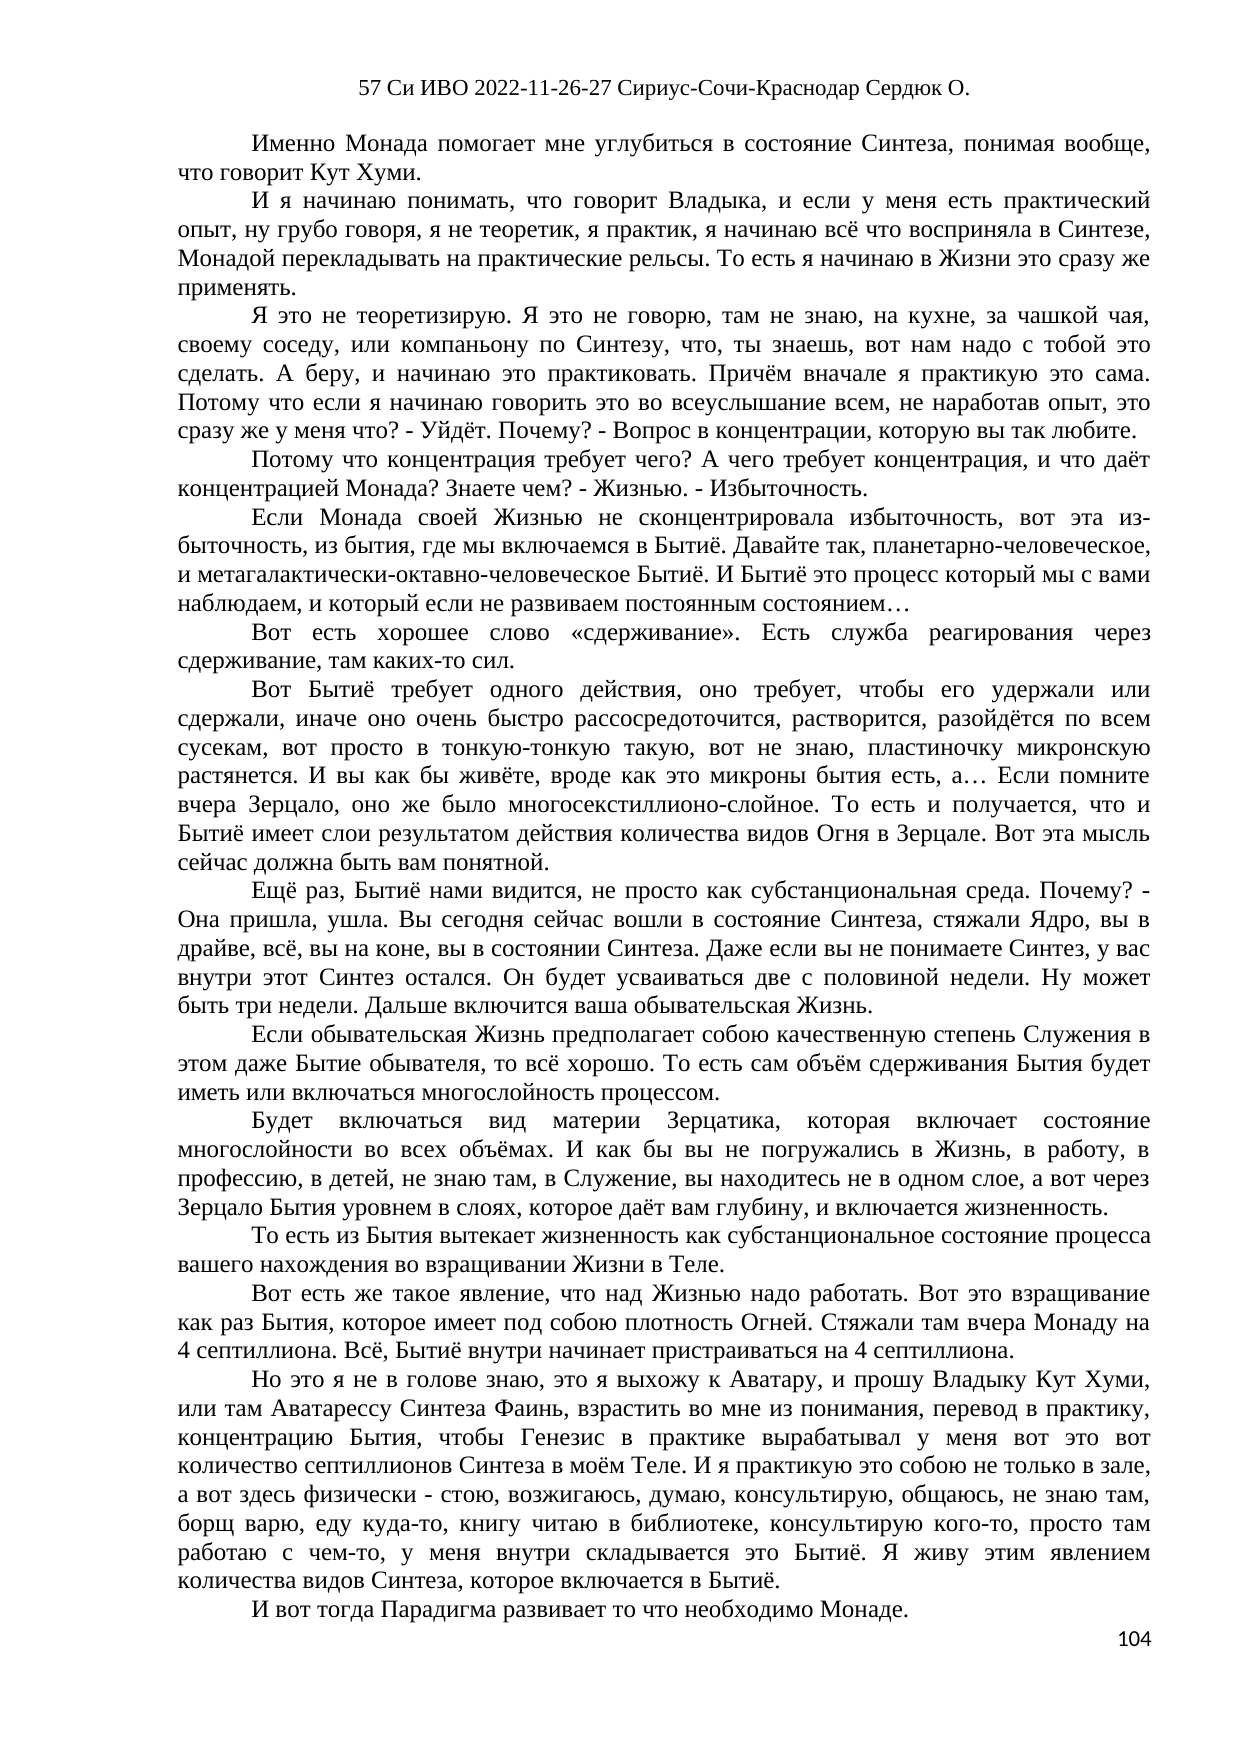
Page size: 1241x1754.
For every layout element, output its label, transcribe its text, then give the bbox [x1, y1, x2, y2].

text И я начинаю понимать, что говорит Владыка, и если у меня есть практический опыт, ну грубо говоря, я не теоретик, я практик, я начинаю всё что восприняла в Синтезе, Монадой перекладывать на практические рельсы. То есть я начинаю в Жизни это сразу же применять. [177, 186, 1152, 301]
text Если Монада своей Жизнью не сконцентрировала избыточность, вот эта из-быточность, из бытия, где мы включаемся в Бытиё. Давайте так, планетарно-человеческое, и метагалактически-октавно-человеческое Бытиё. И Бытиё это процесс который мы с вами наблюдаем, и который если не развиваем постоянным состоянием… [177, 502, 1152, 617]
text Если обывательская Жизнь предполагает собою качественную степень Служения в этом даже Бытие обывателя, то всё хорошо. То есть сам объём сдерживания Бытия будет иметь или включаться многослойность процессом. [177, 1019, 1152, 1106]
text Именно Монада помогает мне углубиться в состояние Синтеза, понимая вообще, что говорит Кут Хуми. [177, 128, 1152, 186]
text Вот есть хорошее слово «сдерживание». Есть служба реагирования через сдерживание, там каких-то сил. [177, 617, 1152, 674]
text Потому что концентрация требует чего? А чего требует концентрация, и что даёт концентрацией Монада? Знаете чем? - Жизнью. - Избыточность. [177, 444, 1152, 502]
text Вот есть же такое явление, что над Жизнью надо работать. Вот это взращивание как раз Бытия, которое имеет под собою плотность Огней. Стяжали там вчера Монаду на 4 септиллиона. Всё, Бытиё внутри начинает пристраиваться на 4 септиллиона. [177, 1278, 1152, 1364]
text Но это я не в голове знаю, это я выхожу к Аватару, и прошу Владыку Кут Хуми, или там Аватарессу Синтеза Фаинь, взрастить во мне из понимания, перевод в практику, концентрацию Бытия, чтобы Генезис в практике вырабатывал у меня вот это вот количество септиллионов Синтеза в моём Теле. И я практикую это собою не только в зале, а вот здесь физически - стою, возжигаюсь, думаю, консультирую, общаюсь, не знаю там, борщ варю, еду куда-то, книгу читаю в библиотеке, консультирую кого-то, просто там работаю с чем-то, у меня внутри складывается это Бытиё. Я живу этим явлением количества видов Синтеза, которое включается в Бытиё. [177, 1364, 1152, 1594]
text И вот тогда Парадигма развивает то что необходимо Монаде. [177, 1594, 1152, 1623]
text Вот Бытиё требует одного действия, оно требует, чтобы его удержали или сдержали, иначе оно очень быстро рассосредоточится, растворится, разойдётся по всем сусекам, вот просто в тонкую-тонкую такую, вот не знаю, пластиночку микронскую растянется. И вы как бы живёте, вроде как это микроны бытия есть, а… Если помните вчера Зерцало, оно же было многосекстиллионо-слойное. То есть и получается, что и Бытиё имеет слои результатом действия количества видов Огня в Зерцале. Вот эта мысль сейчас должна быть вам понятной. [177, 674, 1152, 876]
text Будет включаться вид материи Зерцатика, которая включает состояние многослойности во всех объёмах. И как бы вы не погружались в Жизнь, в работу, в профессию, в детей, не знаю там, в Служение, вы находитесь не в одном слое, а вот через Зерцало Бытия уровнем в слоях, которое даёт вам глубину, и включается жизненность. [177, 1106, 1152, 1221]
text Ещё раз, Бытиё нами видится, не просто как субстанциональная среда. Почему? - Она пришла, ушла. Вы сегодня сейчас вошли в состояние Синтеза, стяжали Ядро, вы в драйве, всё, вы на коне, вы в состоянии Синтеза. Даже если вы не понимаете Синтез, у вас внутри этот Синтез остался. Он будет усваиваться две с половиной недели. Ну может быть три недели. Дальше включится ваша обывательская Жизнь. [177, 876, 1152, 1019]
text То есть из Бытия вытекает жизненность как субстанциональное состояние процесса вашего нахождения во взращивании Жизни в Теле. [177, 1221, 1152, 1278]
text Я это не теоретизирую. Я это не говорю, там не знаю, на кухне, за чашкой чая, своему соседу, или компаньону по Синтезу, что, ты знаешь, вот нам надо с тобой это сделать. А беру, и начинаю это практиковать. Причём вначале я практикую это сама. Потому что если я начинаю говорить это во всеуслышание всем, не наработав опыт, это сразу же у меня что? - Уйдёт. Почему? - Вопрос в концентрации, которую вы так любите. [177, 301, 1152, 444]
